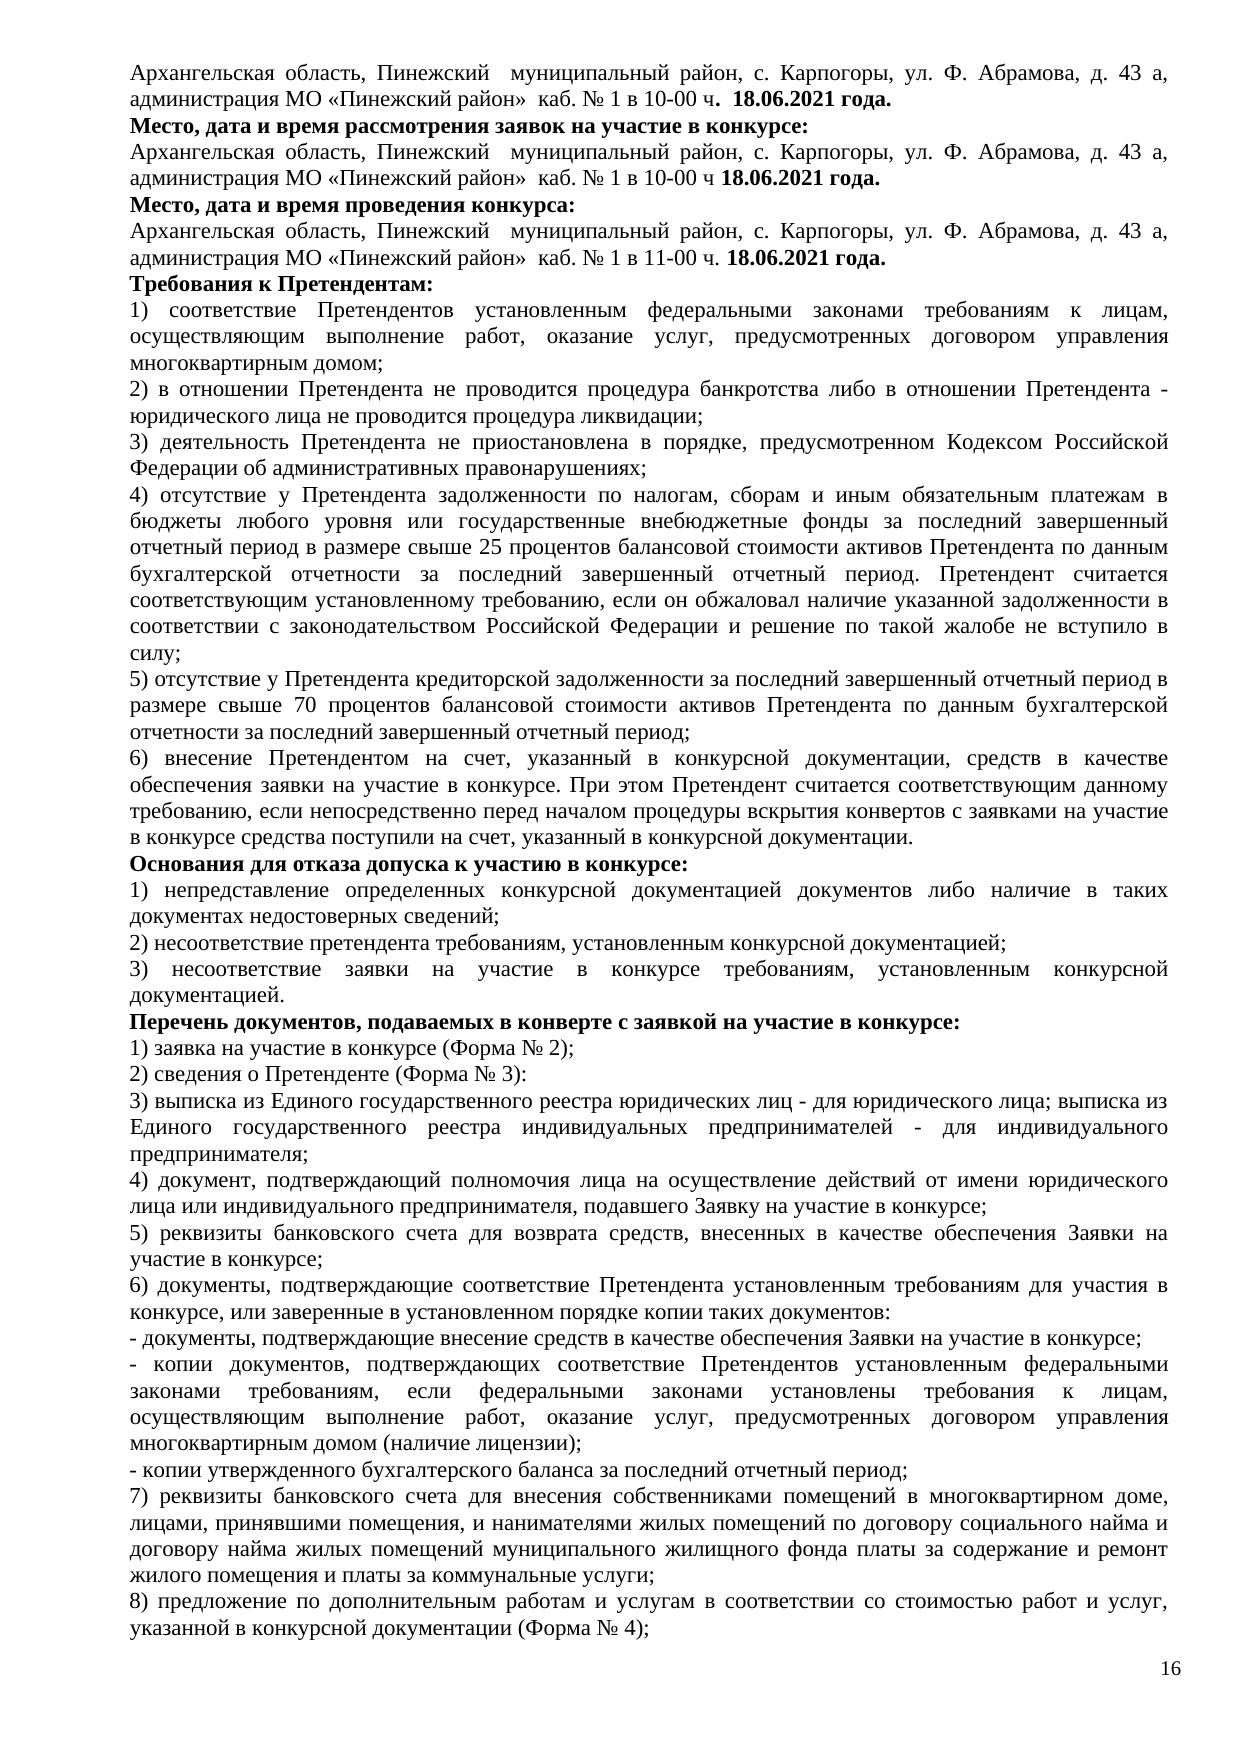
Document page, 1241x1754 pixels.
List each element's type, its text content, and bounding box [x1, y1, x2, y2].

table_cell Основания для отказа допуска к участию в конкурсе: 1) непредставление определенных конкурсной документацией документов либо наличие в таких документах недостоверных сведений; 2) несоответствие претендента требованиям, установленным конкурсной документацией; 3) несоответствие заявки на участие в конкурсе требованиям, установленным конкурсной документацией. [118, 850, 1181, 1008]
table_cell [118, 1008, 1181, 1640]
table_cell Место, дата и время рассмотрения заявок на участие в конкурсе: Архангельская область, Пинежский муниципальный район, с. Карпогоры, ул. Ф. Абрамова, д. 43 а, администрация МО «Пинежский район» каб. № 1 в 10-00 ч 18.06.2021 года. [118, 112, 1181, 191]
table_cell Место, дата и время проведения конкурса: Архангельская область, Пинежский муниципальный район, с. Карпогоры, ул. Ф. Абрамова, д. 43 а, администрация МО «Пинежский район» каб. № 1 в 11-00 ч. 18.06.2021 года. [118, 191, 1181, 270]
table_cell Требования к Претендентам: 1) соответствие Претендентов установленным федеральными законами требованиям к лицам, осуществляющим выполнение работ, оказание услуг, предусмотренных договором управления многоквартирным домом; 2) в отношении Претендента не проводится процедура банкротства либо в отношении Претендента - юридического лица не проводится процедура ликвидации; 3) деятельность Претендента не приостановлена в порядке, предусмотренном Кодексом Российской Федерации об административных правонарушениях; 4) отсутствие у Претендента задолженности по налогам, сборам и иным обязательным платежам в бюджеты любого уровня или государственные внебюджетные фонды за последний завершенный отчетный период в размере свыше 25 процентов балансовой стоимости активов Претендента по данным бухгалтерской отчетности за последний завершенный отчетный период. Претендент считается соответствующим установленному требованию, если он обжаловал наличие указанной задолженности в соответствии с законодательством Российской Федерации и решение по такой жалобе не вступило в силу; 5) отсутствие у Претендента кредиторской задолженности за последний завершенный отчетный период в размере свыше 70 процентов балансовой стоимости активов Претендента по данным бухгалтерской отчетности за последний завершенный отчетный период; 6) внесение Претендентом на счет, указанный в конкурсной документации, средств в качестве обеспечения заявки на участие в конкурсе. При этом Претендент считается соответствующим данному требованию, если непосредственно перед началом процедуры вскрытия конвертов с заявками на участие в конкурсе средства поступили на счет, указанный в конкурсной документации. [118, 270, 1181, 850]
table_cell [118, 59, 1181, 112]
